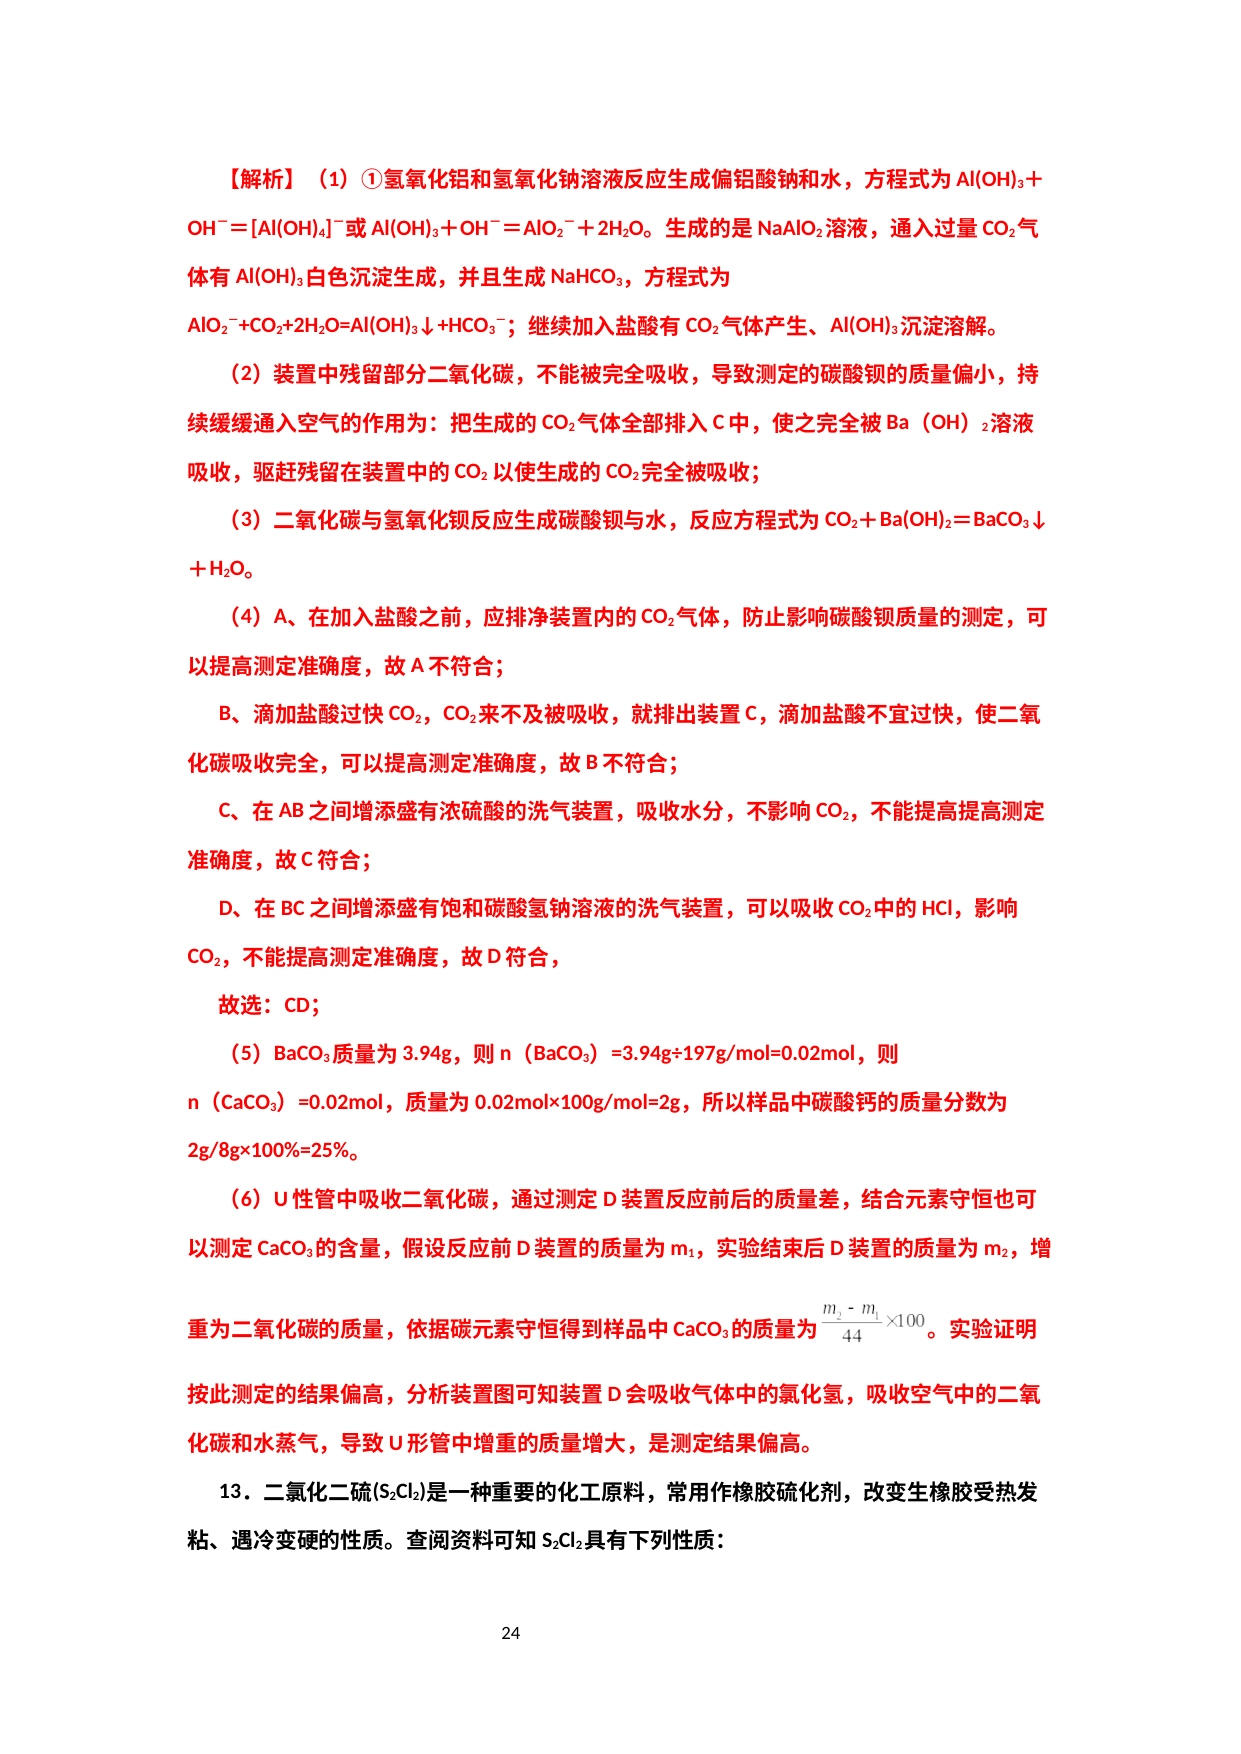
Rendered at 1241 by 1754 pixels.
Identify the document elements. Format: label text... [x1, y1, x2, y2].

text 13．二氯化二硫(S2Cl2)是一种重要的化工原料，常用作橡胶硫化剂，改变生橡胶受热发粘、遇冷变硬的性质。查阅资料可知S2Cl2具有下列性质： [187, 1474, 1053, 1555]
text （3）二氧化碳与氢氧化钡反应生成碳酸钡与水，反应方程式为CO2＋Ba(OH)2＝BaCO3↓＋H2O。 [187, 502, 1053, 584]
text （2）装置中残留部分二氧化碳，不能被完全吸收，导致测定的碳酸钡的质量偏小，持续缓缓通入空气的作用为：把生成的CO2气体全部排入C中，使之完全被Ba（OH）2溶液吸收，驱赶残留在装置中的CO2 以使生成的CO2完全被吸收； [187, 357, 1053, 487]
text B、滴加盐酸过快CO2，CO2来不及被吸收，就排出装置C，滴加盐酸不宜过快，使二氧化碳吸收完全，可以提高测定准确度，故B不符合； [187, 697, 1053, 778]
text C、在AB之间增添盛有浓硫酸的洗气装置，吸收水分，不影响CO2，不能提高提高测定准确度，故C符合； [187, 794, 1053, 875]
text （4）A、在加入盐酸之前，应排净装置内的CO2气体，防止影响碳酸钡质量的测定，可以提高测定准确度，故A不符合； [187, 599, 1053, 681]
text 【解析】（1）①氢氧化铝和氢氧化钠溶液反应生成偏铝酸钠和水，方程式为Al(OH)3＋OH－＝[Al(OH)4]－或Al(OH)3＋OH－＝AlO2－＋2H2O。生成的是NaAlO2溶液，通入过量CO2气体有Al(OH)3白色沉淀生成，并且生成NaHCO3，方程式为AlO2―+CO2+2H2O=Al(OH)3↓+HCO3―；继续加入盐酸有CO2气体产生、Al(OH)3沉淀溶解。 [187, 162, 1053, 341]
text （6）U性管中吸收二氧化碳，通过测定D装置反应前后的质量差，结合元素守恒也可以测定CaCO3的含量，假设反应前D装置的质量为m1，实验结束后D装置的质量为m2，增重为二氧化碳的质量，依据碳元素守恒得到样品中CaCO3的质量为。实验证明按此测定的结果偏高，分析装置图可知装置D会吸收气体中的氯化氢，吸收空气中的二氧化碳和水蒸气，导致U形管中增重的质量增大，是测定结果偏高。 [187, 1182, 1053, 1458]
text 故选：CD； [187, 988, 1053, 1020]
text （5）BaCO3质量为3.94g，则n（BaCO3）=3.94g÷197g/mol=0.02mol，则n（CaCO3）=0.02mol，质量为0.02mol×100g/mol=2g，所以样品中碳酸钙的质量分数为2g/8g×100%=25%。 [187, 1036, 1053, 1166]
text D、在BC之间增添盛有饱和碳酸氢钠溶液的洗气装置，可以吸收CO2中的HCl，影响CO2，不能提高测定准确度，故D符合， [187, 891, 1053, 972]
